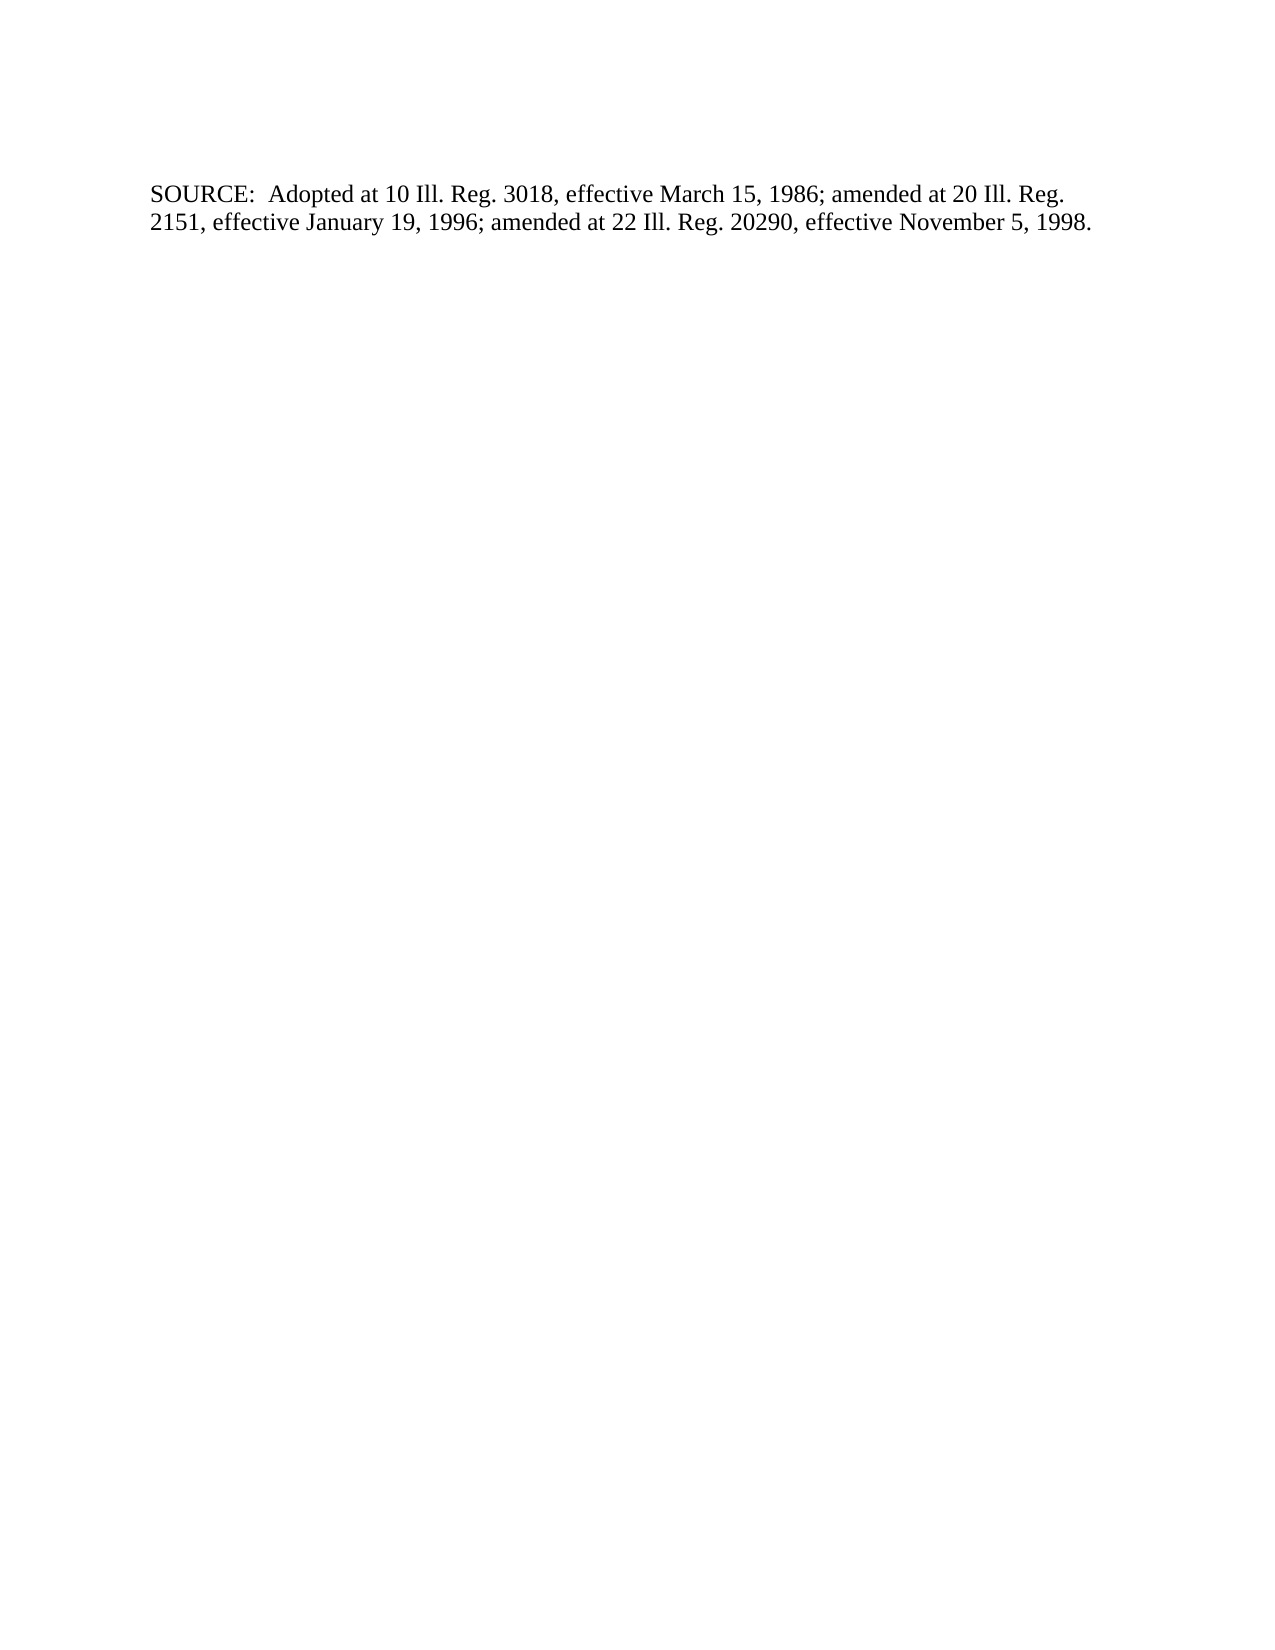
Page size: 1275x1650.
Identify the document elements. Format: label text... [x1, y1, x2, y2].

text SOURCE: Adopted at 10 Ill. Reg. 3018, effective March 15, 1986; amended at 20 Ill. Reg. 2151, effective January 19, 1996; amended at 22 Ill. Reg. 20290, effective November 5, 1998. [150, 179, 1125, 236]
